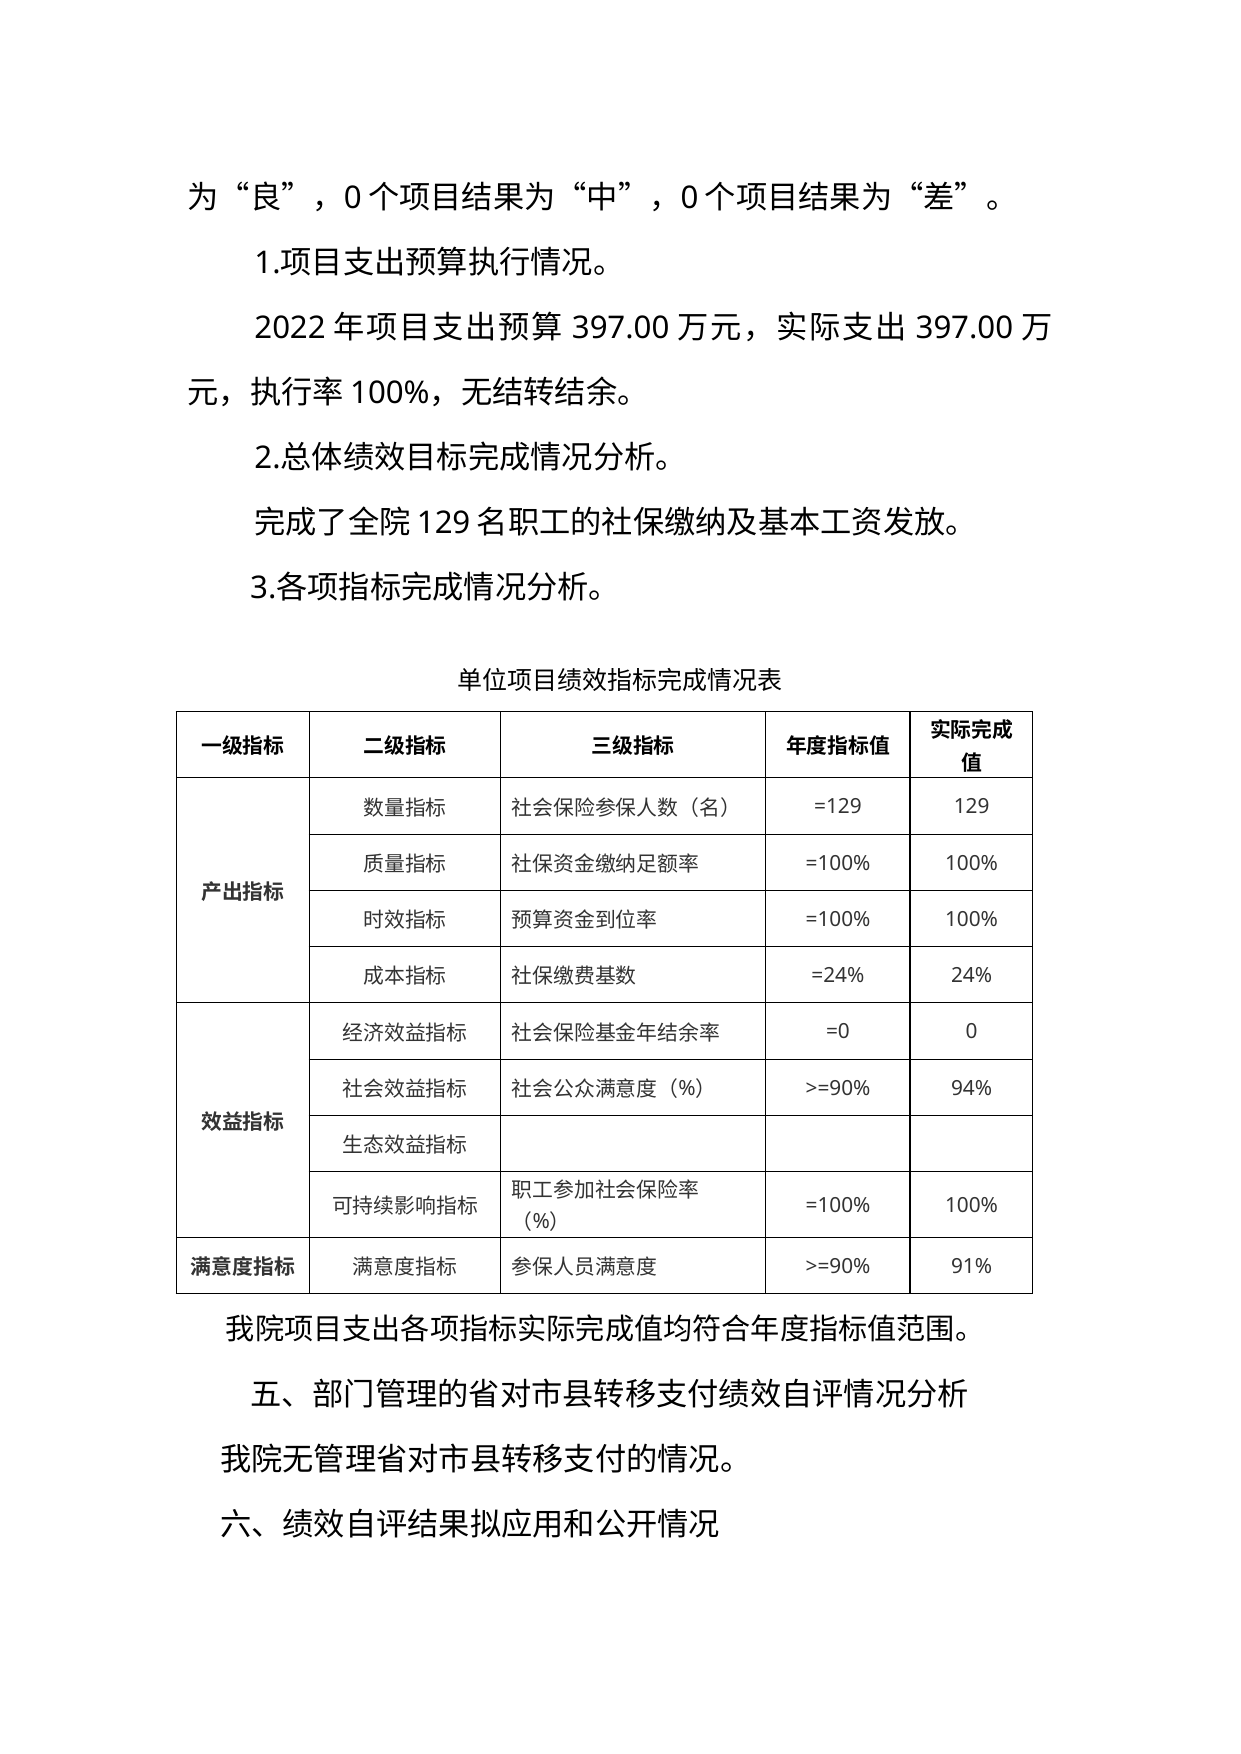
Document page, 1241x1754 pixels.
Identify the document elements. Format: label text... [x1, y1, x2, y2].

table_header 年度指标值 [766, 712, 909, 777]
table_cell 经济效益指标 [310, 1003, 500, 1058]
table_cell >=90% [766, 1238, 909, 1293]
list 完成了全院129名职工的社保缴纳及基本工资发放。 [254, 487, 1053, 552]
text 2022年项目支出预算397.00万元，实际支出397.00万元，执行率100%，无结转结余。 [187, 292, 1053, 422]
table_cell 满意度指标 [177, 1238, 309, 1293]
text 五、部门管理的省对市县转移支付绩效自评情况分析 [187, 1359, 1053, 1424]
table_cell 成本指标 [310, 947, 500, 1002]
table_header 一级指标 [177, 712, 309, 777]
table_cell 129 [911, 778, 1032, 833]
table_cell 91% [911, 1238, 1032, 1293]
table_cell 参保人员满意度 [501, 1238, 765, 1293]
table_cell =100% [766, 835, 909, 890]
table_cell 社会保险基金年结余率 [501, 1003, 765, 1058]
table_header 三级指标 [501, 712, 765, 777]
table_cell 生态效益指标 [310, 1116, 500, 1171]
table_cell 24% [911, 947, 1032, 1002]
list 2.总体绩效目标完成情况分析。 [254, 422, 1053, 487]
table_cell [911, 1116, 1032, 1171]
table_cell 100% [911, 891, 1032, 946]
list 单位项目绩效指标完成情况表 [187, 646, 1053, 711]
table_cell 职工参加社会保险率（%） [501, 1172, 765, 1237]
table_cell 产出指标 [177, 778, 309, 1002]
table_cell =0 [766, 1003, 909, 1058]
table_cell [766, 1116, 909, 1171]
table_cell 质量指标 [310, 835, 500, 890]
table_cell 预算资金到位率 [501, 891, 765, 946]
table_header 实际完成值 [911, 712, 1032, 777]
text 我院项目支出各项指标实际完成值均符合年度指标值范围。 [187, 1294, 1053, 1359]
table_cell =24% [766, 947, 909, 1002]
table_cell 社保资金缴纳足额率 [501, 835, 765, 890]
table_cell 满意度指标 [310, 1238, 500, 1293]
table_cell 94% [911, 1060, 1032, 1115]
table_cell [501, 1116, 765, 1171]
table_cell =100% [766, 891, 909, 946]
table_cell >=90% [766, 1060, 909, 1115]
text 六、绩效自评结果拟应用和公开情况 [187, 1489, 1053, 1554]
table_cell 社会公众满意度（%） [501, 1060, 765, 1115]
table_cell 社会效益指标 [310, 1060, 500, 1115]
table_cell 100% [911, 1172, 1032, 1237]
table_cell 社会保险参保人数（名） [501, 778, 765, 833]
list 3.各项指标完成情况分析。 [187, 552, 1053, 617]
text 我院无管理省对市县转移支付的情况。 [187, 1424, 1053, 1489]
text 1.项目支出预算执行情况。 [187, 227, 1053, 292]
table_header 二级指标 [310, 712, 500, 777]
table_cell 数量指标 [310, 778, 500, 833]
table_cell =129 [766, 778, 909, 833]
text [187, 162, 1053, 227]
table_cell 100% [911, 835, 1032, 890]
table_cell 0 [911, 1003, 1032, 1058]
table_cell 效益指标 [177, 1003, 309, 1237]
table_cell 可持续影响指标 [310, 1172, 500, 1237]
table_cell =100% [766, 1172, 909, 1237]
table_cell 时效指标 [310, 891, 500, 946]
table_cell 社保缴费基数 [501, 947, 765, 1002]
